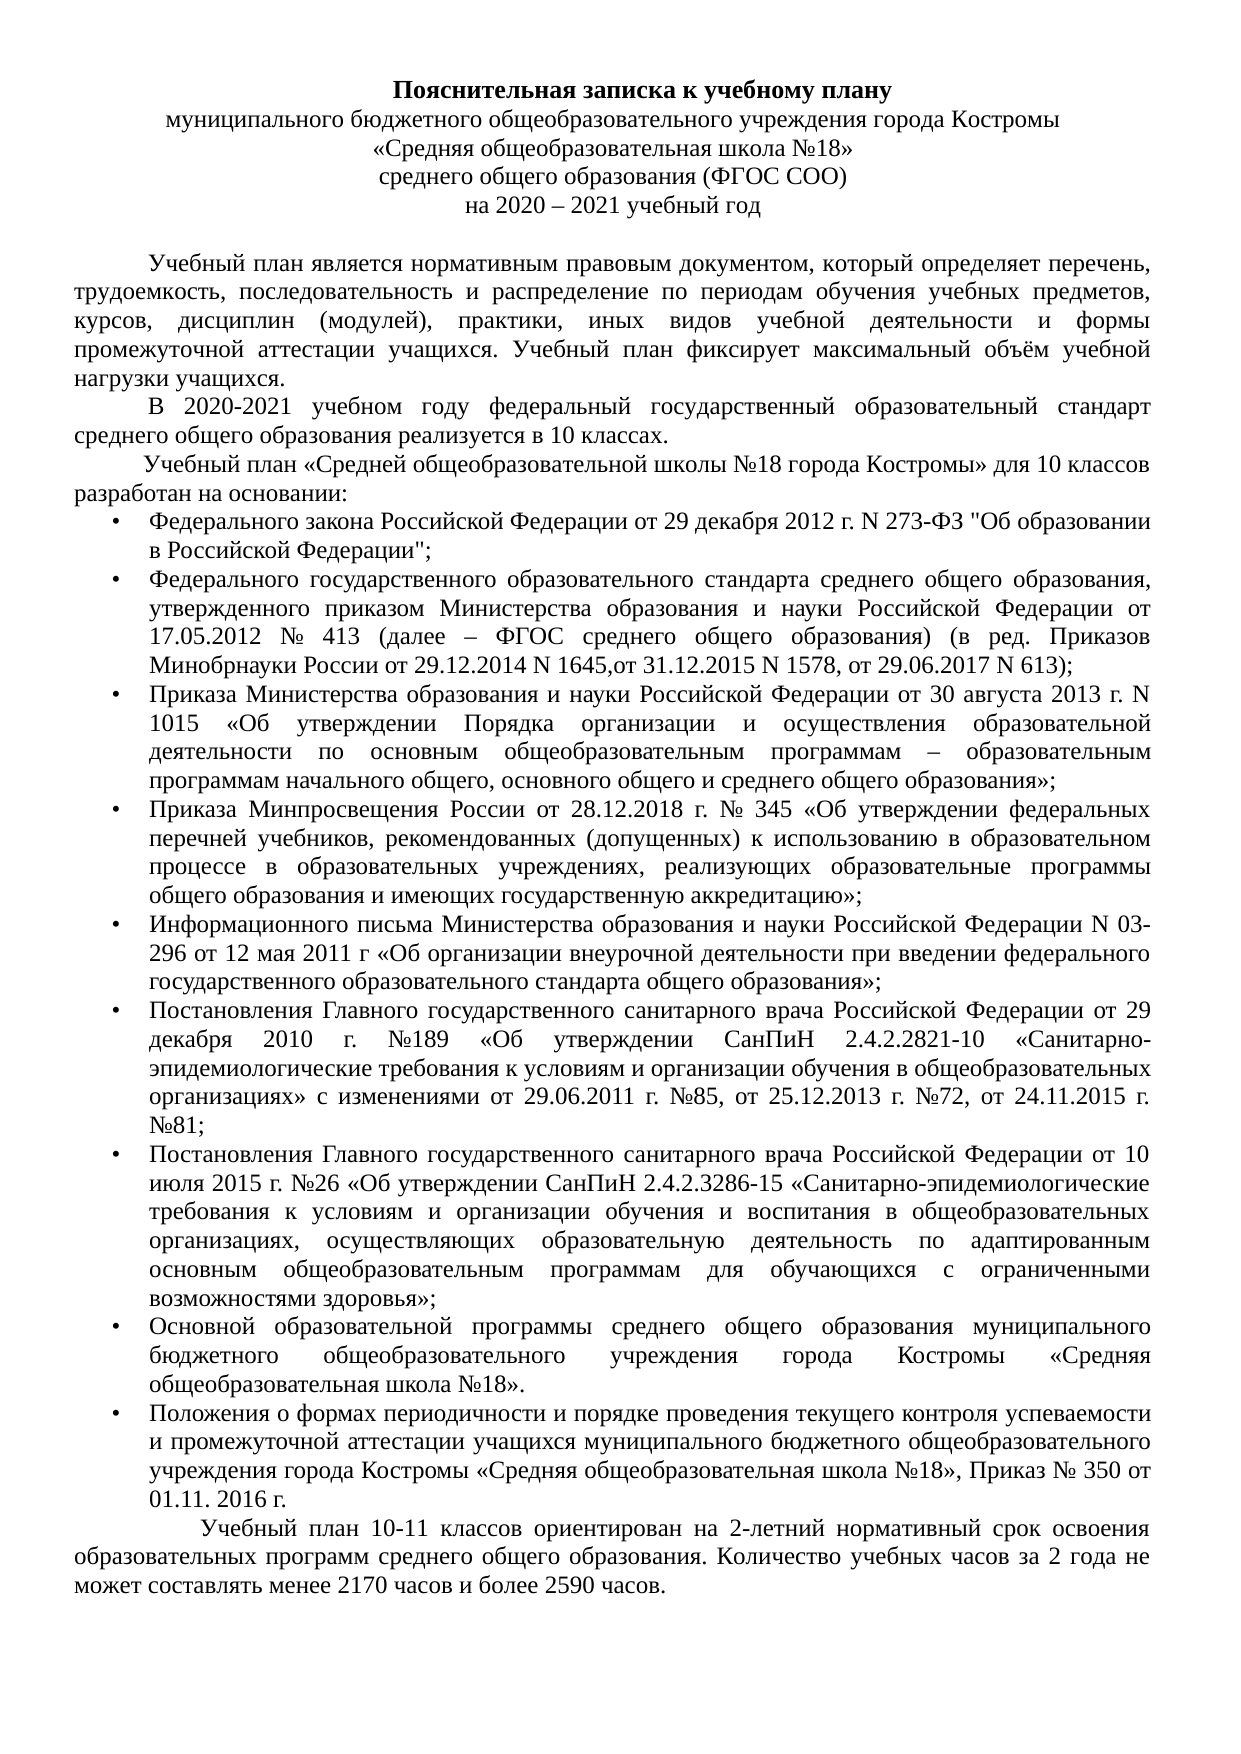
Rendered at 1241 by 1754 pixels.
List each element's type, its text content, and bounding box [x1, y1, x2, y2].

text на 2020 – 2021 учебный год [74, 190, 1152, 219]
list Федерального государственного образовательного стандарта среднего общего образования, утвержденного приказом Министерства образования и науки Российской Федерации от 17.05.2012 № 413 (далее – ФГОС среднего общего образования) (в ред. Приказов Минобрнауки России от 29.12.2014 N 1645,от 31.12.2015 N 1578, от 29.06.2017 N 613); [111, 564, 1152, 679]
list Положения о формах периодичности и порядке проведения текущего контроля успеваемости и промежуточной аттестации учащихся муниципального бюджетного общеобразовательного учреждения города Костромы «Средняя общеобразовательная школа №18», Приказ № 350 от 01.11. 2016 г. [111, 1398, 1152, 1513]
list Постановления Главного государственного санитарного врача Российской Федерации от 29 декабря 2010 г. №189 «Об утверждении СанПиН 2.4.2.2821-10 «Санитарно-эпидемиологические требования к условиям и организации обучения в общеобразовательных организациях» с изменениями от 29.06.2011 г. №85, от 25.12.2013 г. №72, от 24.11.2015 г. №81; [111, 995, 1152, 1139]
list Приказа Минпросвещения России от 28.12.2018 г. № 345 «Об утверждении федеральных перечней учебников, рекомендованных (допущенных) к использованию в образовательном процессе в образовательных учреждениях, реализующих образовательные программы общего образования и имеющих государственную аккредитацию»; [111, 794, 1152, 909]
list Федерального закона Российской Федерации от 29 декабря 2012 г. N 273-ФЗ "Об образовании в Российской Федерации"; [111, 506, 1152, 564]
list Постановления Главного государственного санитарного врача Российской Федерации от 10 июля 2015 г. №26 «Об утверждении СанПиН 2.4.2.3286-15 «Санитарно-эпидемиологические требования к условиям и организации обучения и воспитания в общеобразовательных организациях, осуществляющих образовательную деятельность по адаптированным основным общеобразовательным программам для обучающихся с ограниченными возможностями здоровья»; [111, 1139, 1151, 1311]
text Учебный план является нормативным правовым документом, который определяет перечень, трудоемкость, последовательность и распределение по периодам обучения учебных предметов, курсов, дисциплин (модулей), практики, иных видов учебной деятельности и формы промежуточной аттестации учащихся. Учебный план фиксирует максимальный объём учебной нагрузки учащихся. [74, 248, 1152, 391]
text «Средняя общеобразовательная школа №18» [74, 133, 1152, 161]
list Информационного письма Министерства образования и науки Российской Федерации N 03-296 от 12 мая 2011 г «Об организации внеурочной деятельности при введении федерального государственного образовательного стандарта общего образования»; [111, 909, 1152, 995]
text муниципального бюджетного общеобразовательного учреждения города Костромы [74, 104, 1152, 133]
text Пояснительная записка к учебному плану [74, 74, 1152, 104]
text В 2020-2021 учебном году федеральный государственный образовательный стандарт среднего общего образования реализуется в 10 классах. [74, 391, 1152, 449]
text среднего общего образования (ФГОС СОО) [74, 161, 1152, 190]
text Учебный план «Средней общеобразовательной школы №18 города Костромы» для 10 классов разработан на основании: [74, 449, 1152, 506]
list Приказа Министерства образования и науки Российской Федерации от 30 августа 2013 г. N 1015 «Об утверждении Порядка организации и осуществления образовательной деятельности по основным общеобразовательным программам – образовательным программам начального общего, основного общего и среднего общего образования»; [111, 679, 1152, 794]
text Учебный план 10-11 классов ориентирован на 2-летний нормативный срок освоения образовательных программ среднего общего образования. Количество учебных часов за 2 года не может составлять менее 2170 часов и более 2590 часов. [74, 1513, 1152, 1599]
list Основной образовательной программы среднего общего образования муниципального бюджетного общеобразовательного учреждения города Костромы «Средняя общеобразовательная школа №18». [111, 1311, 1152, 1398]
